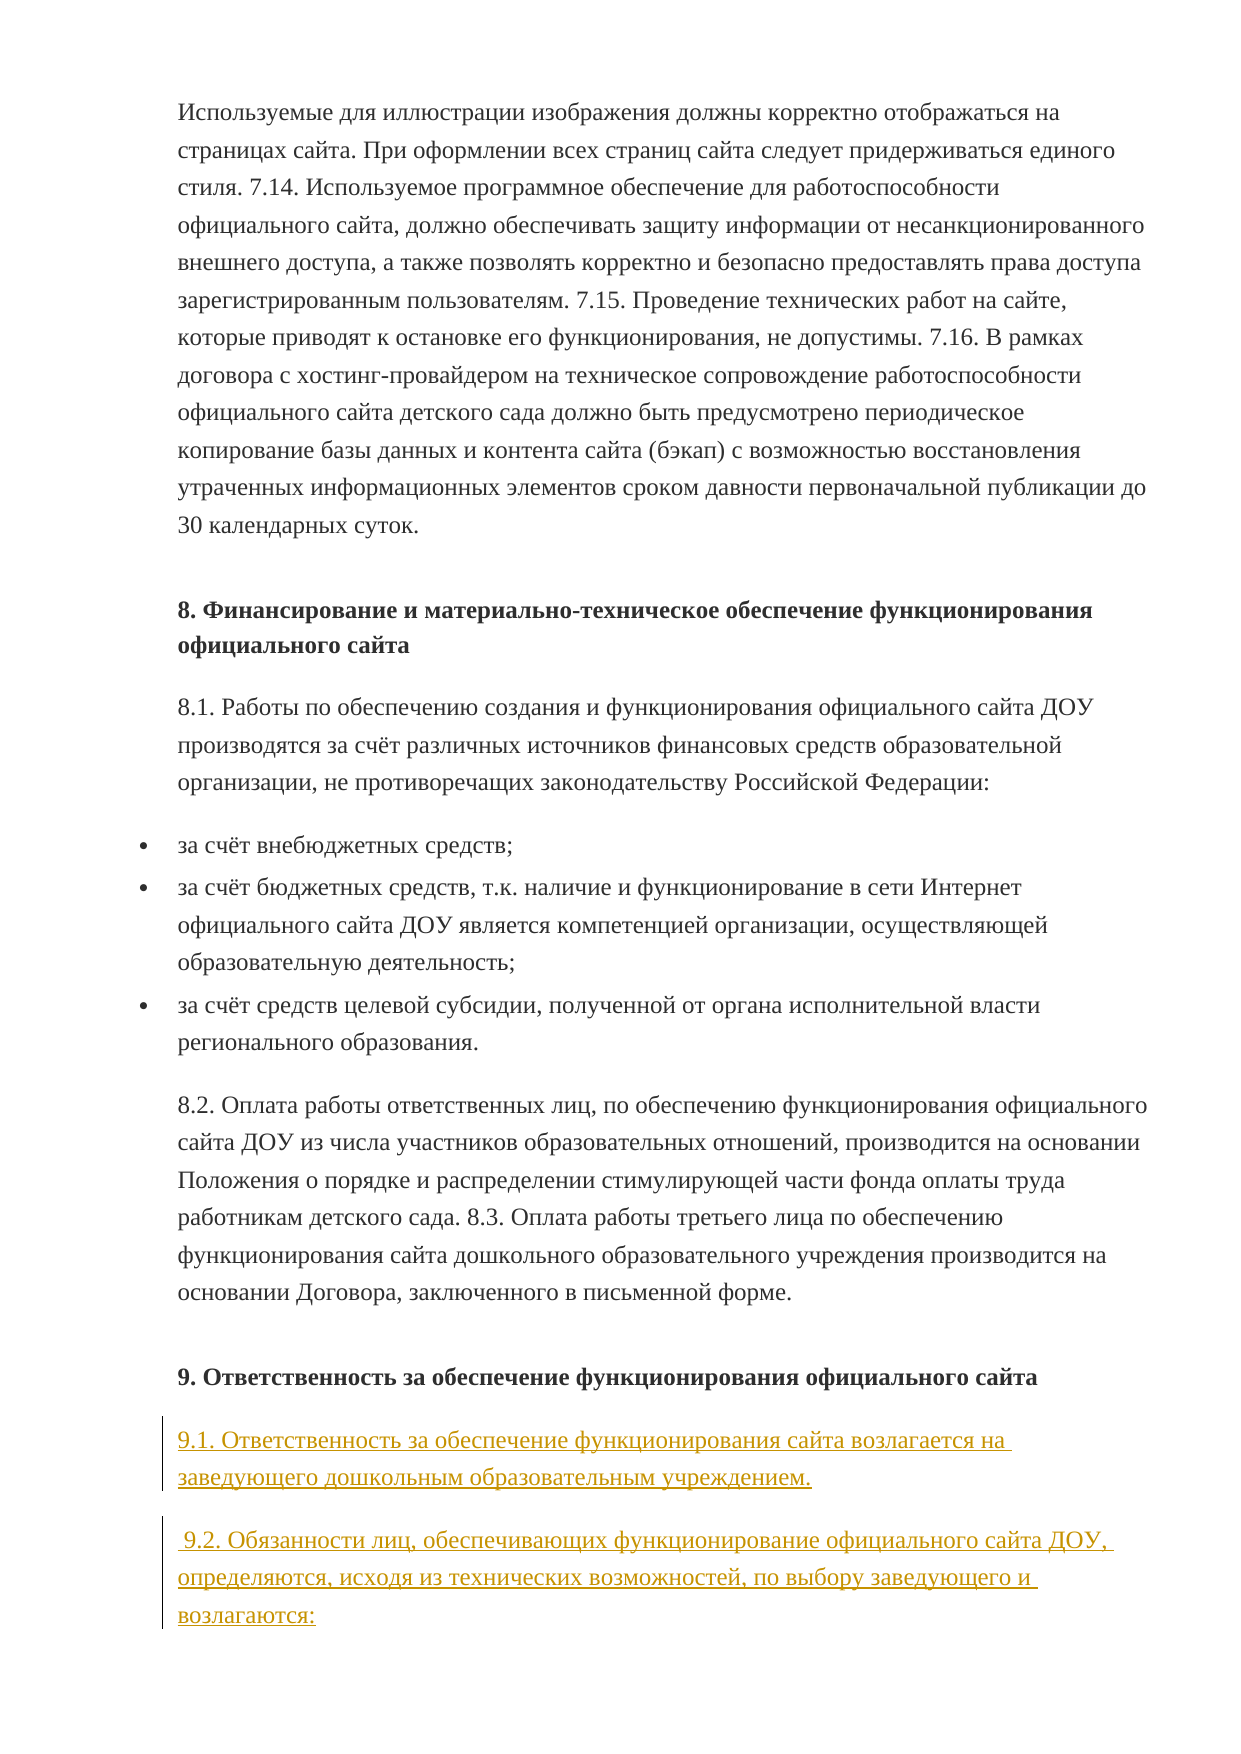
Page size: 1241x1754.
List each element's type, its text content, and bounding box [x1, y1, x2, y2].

text 8. Финансирование и материально-техническое обеспечение функционирования официального сайта [177, 589, 1152, 659]
list за счёт средств целевой субсидии, полученной от органа исполнительной власти регионального образования. [140, 981, 1152, 1056]
list за счёт бюджетных средств, т.к. наличие и функционирование в сети Интернет официального сайта ДОУ является компетенцией организации, осуществляющей образовательную деятельность; [140, 864, 1152, 976]
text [177, 89, 1152, 539]
text 8.2. Оплата работы ответственных лиц, по обеспечению функционирования официального сайта ДОУ из числа участников образовательных отношений, производится на основании Положения о порядке и распределении стимулирующей части фонда оплаты труда работникам детского сада. 8.3. Оплата работы третьего лица по обеспечению функционирования сайта дошкольного образовательного учреждения производится на основании Договора, заключенного в письменной форме. [177, 1081, 1152, 1306]
text 9. Ответственность за обеспечение функционирования официального сайта [177, 1356, 1152, 1391]
list за счёт внебюджетных средств; [140, 821, 1152, 859]
text 8.1. Работы по обеспечению создания и функционирования официального сайта ДОУ производятся за счёт различных источников финансовых средств образовательной организации, не противоречащих законодательству Российской Федерации: [177, 684, 1152, 796]
